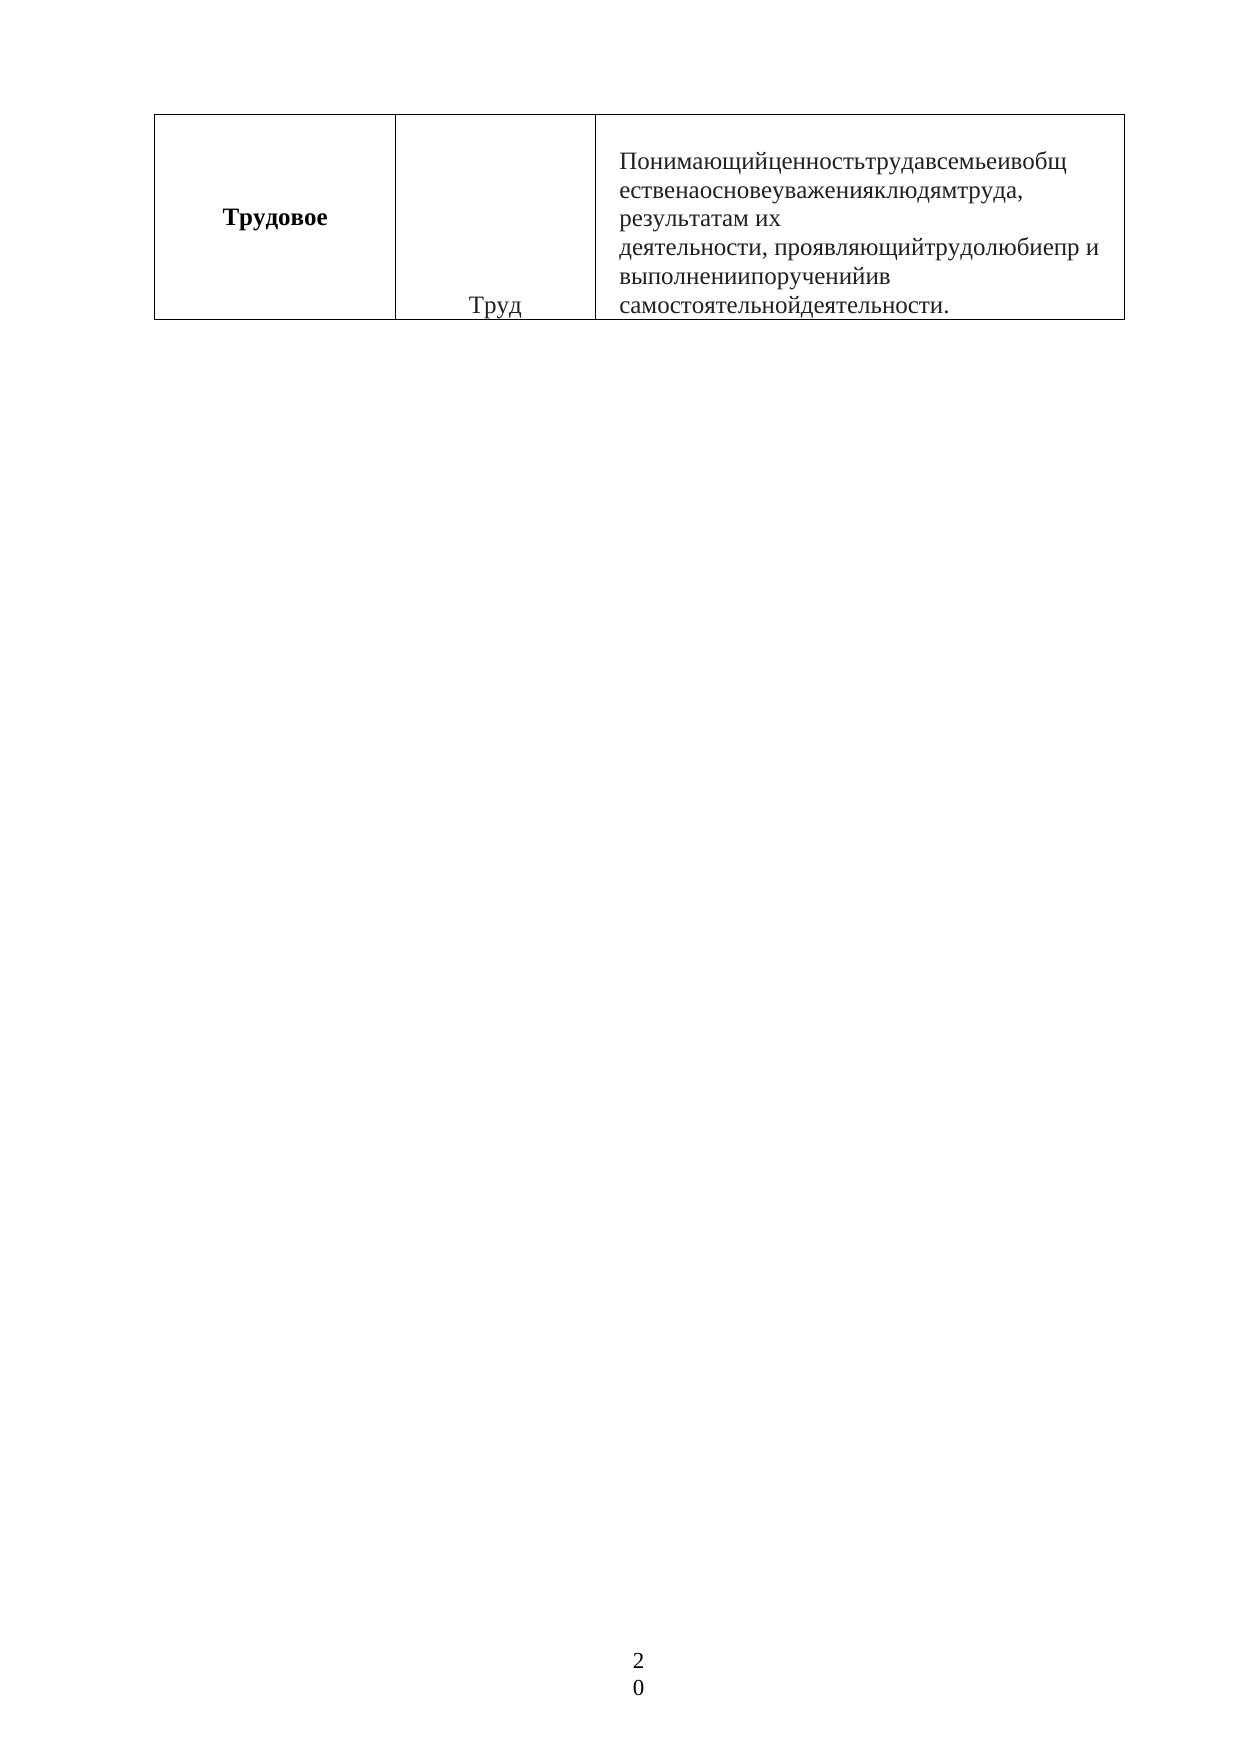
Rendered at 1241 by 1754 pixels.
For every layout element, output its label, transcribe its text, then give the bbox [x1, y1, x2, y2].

table_header Труд [396, 115, 595, 318]
table_header Понимающийценностьтрудавсемьеивобщ ественаосновеуваженияклюдямтруда, результатам их деятельности, проявляющийтрудолюбиепр и выполнениипорученийив самостоятельнойдеятельности. [596, 115, 1124, 318]
table_header Трудовое [155, 115, 395, 318]
